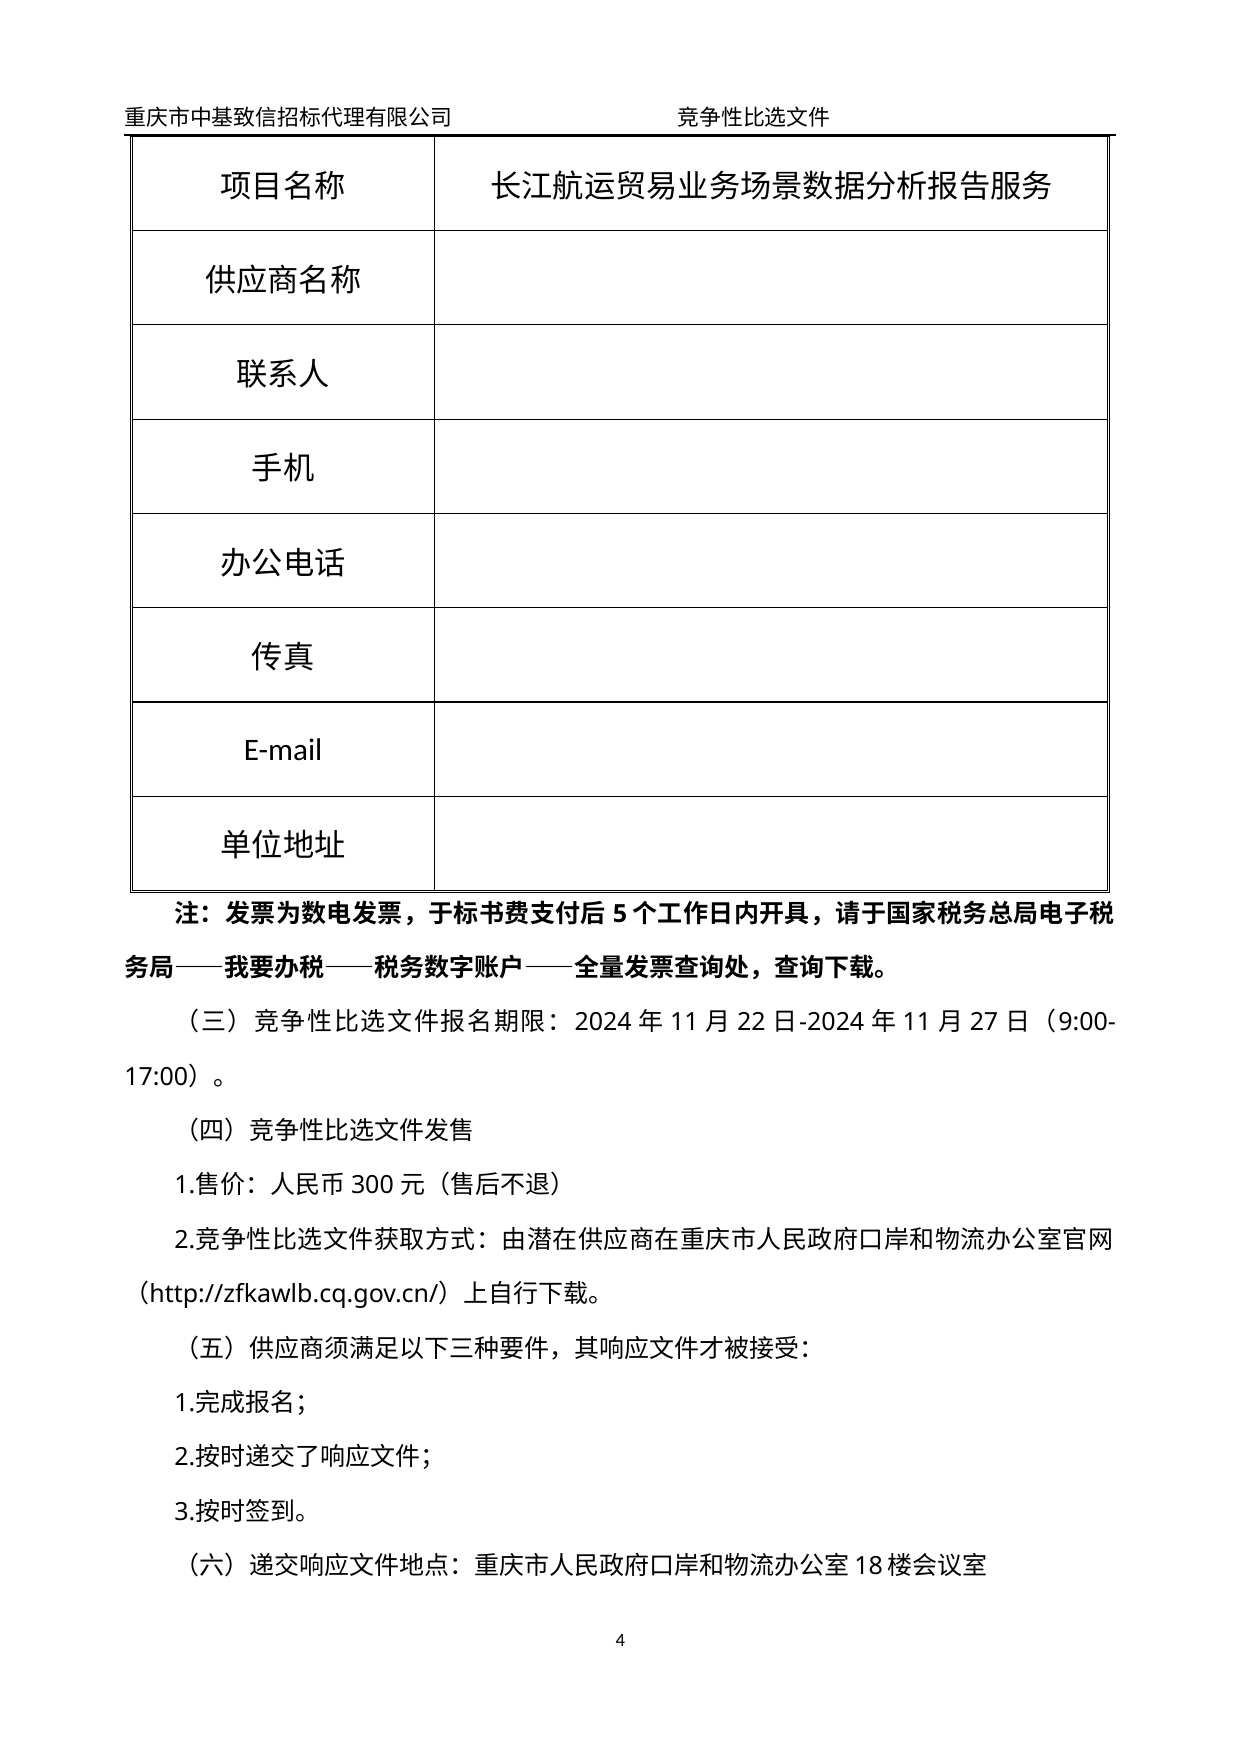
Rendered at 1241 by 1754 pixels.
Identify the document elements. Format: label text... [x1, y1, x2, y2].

table_cell [435, 325, 1107, 418]
table_cell 项目名称 [133, 137, 434, 230]
text 1.售价：人民币 300 元（售后不退） [124, 1165, 1116, 1201]
table_cell 手机 [133, 420, 434, 513]
table_cell 单位地址 [133, 797, 434, 890]
table_cell 长江航运贸易业务场景数据分析报告服务 [435, 137, 1107, 230]
text 1.完成报名； [124, 1382, 1116, 1419]
table_cell [435, 231, 1107, 324]
text （五）供应商须满足以下三种要件，其响应文件才被接受： [124, 1328, 1116, 1364]
table_cell 供应商名称 [133, 231, 434, 324]
text 2.竞争性比选文件获取方式：由潜在供应商在重庆市人民政府口岸和物流办公室官网（http://zfkawlb.cq.gov.cn/）上自行下载。 [124, 1219, 1116, 1310]
table_cell 传真 [133, 608, 434, 701]
text （三）竞争性比选文件报名期限：2024年11月22日-2024年11月27日（9:00-17:00）。 [124, 1002, 1116, 1092]
text 注：发票为数电发票，于标书费支付后5个工作日内开具，请于国家税务总局电子税务局——我要办税——税务数字账户——全量发票查询处，查询下载。 [124, 893, 1116, 984]
text 2.按时递交了响应文件； [124, 1437, 1116, 1473]
table_cell 联系人 [133, 325, 434, 418]
table_cell 办公电话 [133, 514, 434, 607]
table_cell [435, 608, 1107, 701]
text （四）竞争性比选文件发售 [124, 1111, 1116, 1147]
table_cell E-mail [133, 703, 434, 796]
text 3.按时签到。 [124, 1491, 1116, 1527]
table_cell [435, 514, 1107, 607]
table_cell [435, 797, 1107, 890]
table_cell [435, 420, 1107, 513]
table_cell [435, 703, 1107, 796]
text （六）递交响应文件地点：重庆市人民政府口岸和物流办公室18楼会议室 [124, 1546, 1116, 1582]
